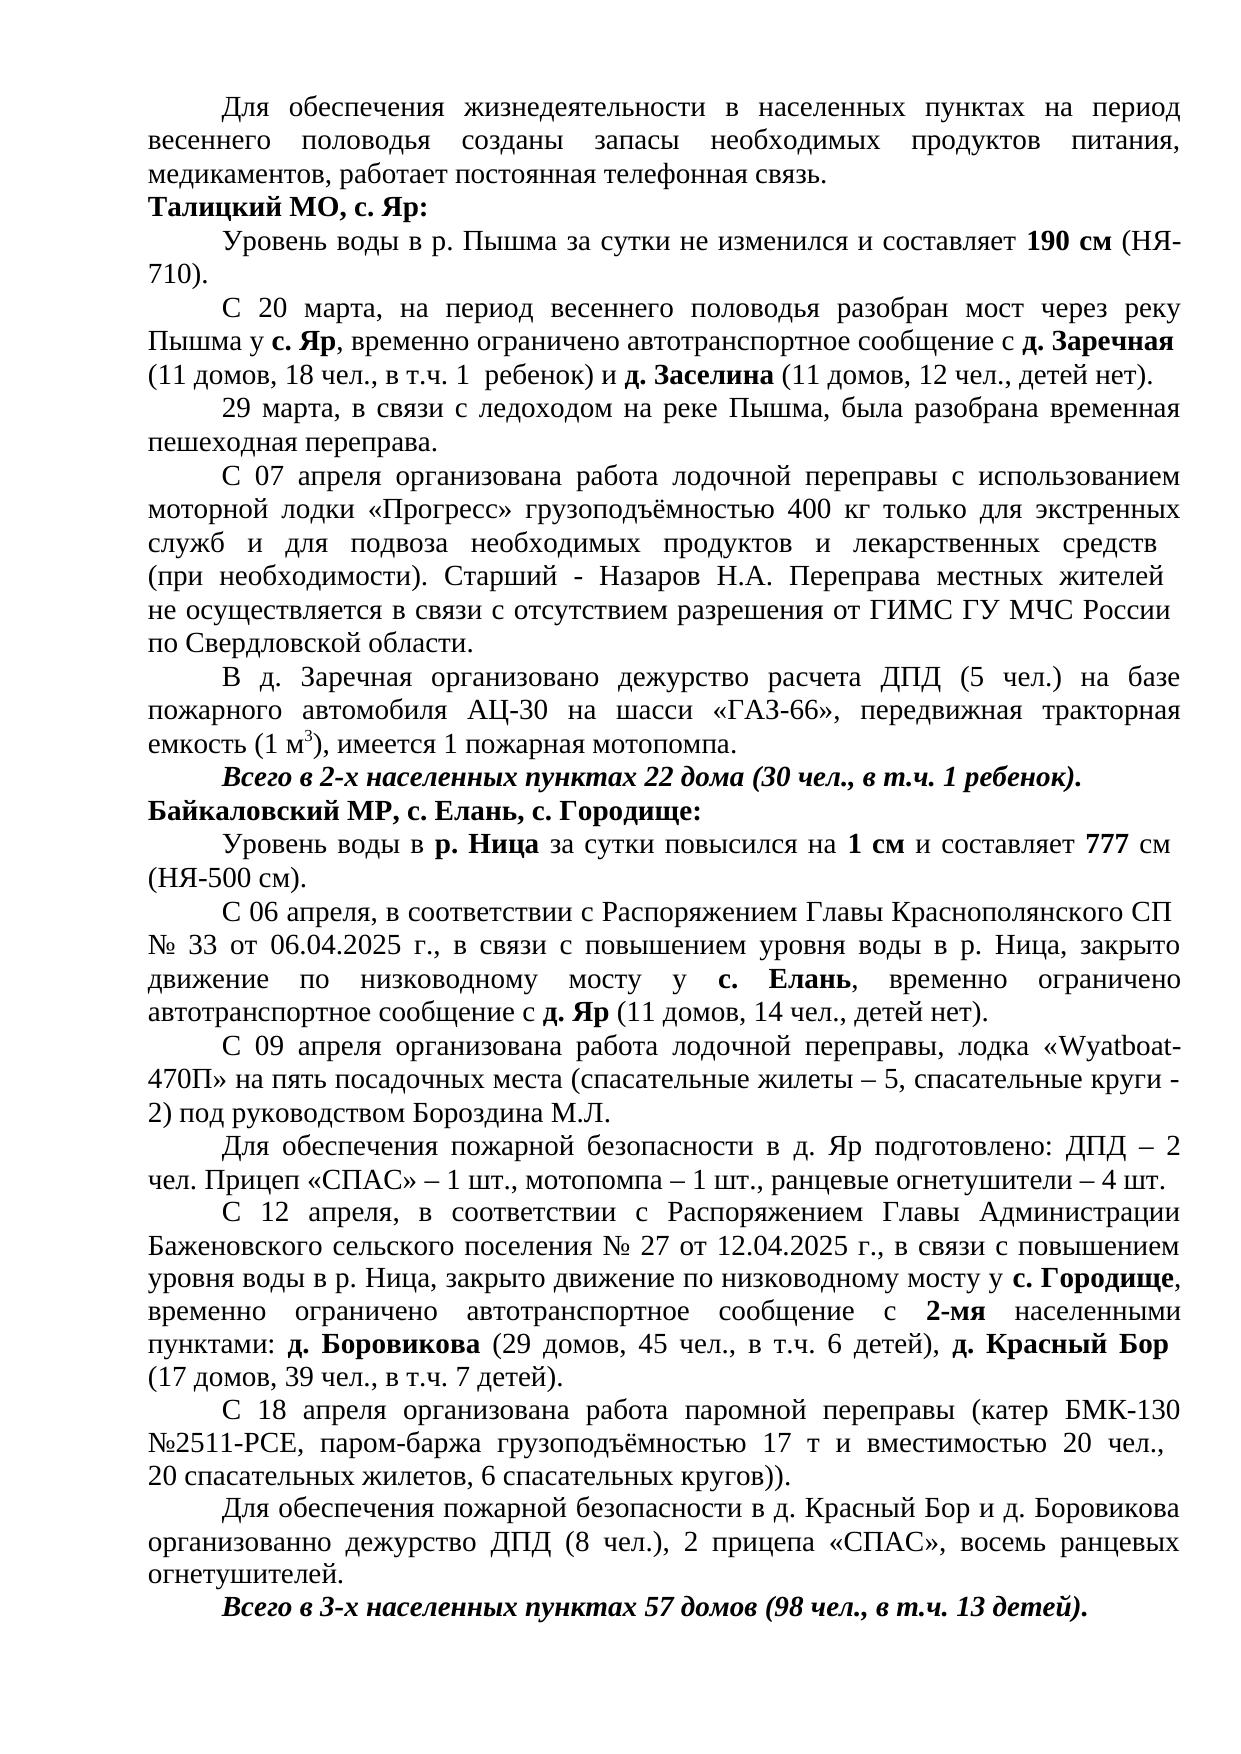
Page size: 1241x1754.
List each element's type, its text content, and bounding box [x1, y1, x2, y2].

text Для обеспечения жизнедеятельности в населенных пунктах на период весеннего половодья созданы запасы необходимых продуктов питания, медикаментов, работает постоянная телефонная связь. [148, 89, 1181, 189]
text С 07 апреля организована работа лодочной переправы с использованием моторной лодки «Прогресс» грузоподъёмностью 400 кг только для экстренных служб и для подвоза необходимых продуктов и лекарственных средств (при необходимости). Старший - Назаров Н.А. Переправа местных жителей не осуществляется в связи с отсутствием разрешения от ГИМС ГУ МЧС России по Свердловской области. [148, 458, 1181, 659]
text Для обеспечения пожарной безопасности в д. Красный Бор и д. Боровикова организованно дежурство ДПД (8 чел.), 2 прицепа «СПАС», восемь ранцевых огнетушителей. [148, 1492, 1181, 1590]
text Уровень воды в р. Ница за сутки повысился на 1 см и составляет 777 см (НЯ-500 см). [148, 827, 1181, 894]
text С 20 марта, на период весеннего половодья разобран мост через реку Пышма у с. Яр, временно ограничено автотранспортное сообщение с д. Заречная (11 домов, 18 чел., в т.ч. 1 ребенок) и д. Заселина (11 домов, 12 чел., детей нет). [148, 290, 1181, 391]
text В д. Заречная организовано дежурство расчета ДПД (5 чел.) на базе пожарного автомобиля АЦ-30 на шасси «ГАЗ-66», передвижная тракторная емкость (1 м3), имеется 1 пожарная мотопомпа. [148, 659, 1181, 759]
text Для обеспечения пожарной безопасности в д. Яр подготовлено: ДПД – 2 чел. Прицеп «СПАС» – 1 шт., мотопомпа – 1 шт., ранцевые огнетушители – 4 шт. [148, 1128, 1181, 1196]
text 29 марта, в связи с ледоходом на реке Пышма, была разобрана временная пешеходная переправа. [148, 391, 1181, 458]
text Байкаловский МР, с. Елань, с. Городище: [148, 793, 1181, 827]
text С 12 апреля, в соответствии с Распоряжением Главы Администрации Баженовского сельского поселения № 27 от 12.04.2025 г., в связи с повышением уровня воды в р. Ница, закрыто движение по низководному мосту у с. Городище, временно ограничено автотранспортное сообщение с 2-мя населенными пунктами: д. Боровикова (29 домов, 45 чел., в т.ч. 6 детей), д. Красный Бор (17 домов, 39 чел., в т.ч. 7 детей). [148, 1196, 1181, 1393]
text Уровень воды в р. Пышма за сутки не изменился и составляет 190 см (НЯ-710). [148, 223, 1181, 290]
text С 09 апреля организована работа лодочной переправы, лодка «Wyatboat-470П» на пять посадочных места (спасательные жилеты – 5, спасательные круги - 2) под руководством Бороздина М.Л. [148, 1028, 1181, 1128]
text С 18 апреля организована работа паромной переправы (катер БМК-130 №2511-РСЕ, паром-баржа грузоподъёмностью 17 т и вместимостью 20 чел., 20 спасательных жилетов, 6 спасательных кругов)). [148, 1393, 1181, 1492]
text С 06 апреля, в соответствии с Распоряжением Главы Краснополянского СП № 33 от 06.04.2025 г., в связи с повышением уровня воды в р. Ница, закрыто движение по низководному мосту у с. Елань, временно ограничено автотранспортное сообщение с д. Яр (11 домов, 14 чел., детей нет). [148, 894, 1181, 1028]
text Талицкий МО, с. Яр: [148, 189, 1181, 223]
text Всего в 3-х населенных пунктах 57 домов (98 чел., в т.ч. 13 детей). [148, 1590, 1181, 1623]
text Всего в 2-х населенных пунктах 22 дома (30 чел., в т.ч. 1 ребенок). [148, 759, 1181, 793]
